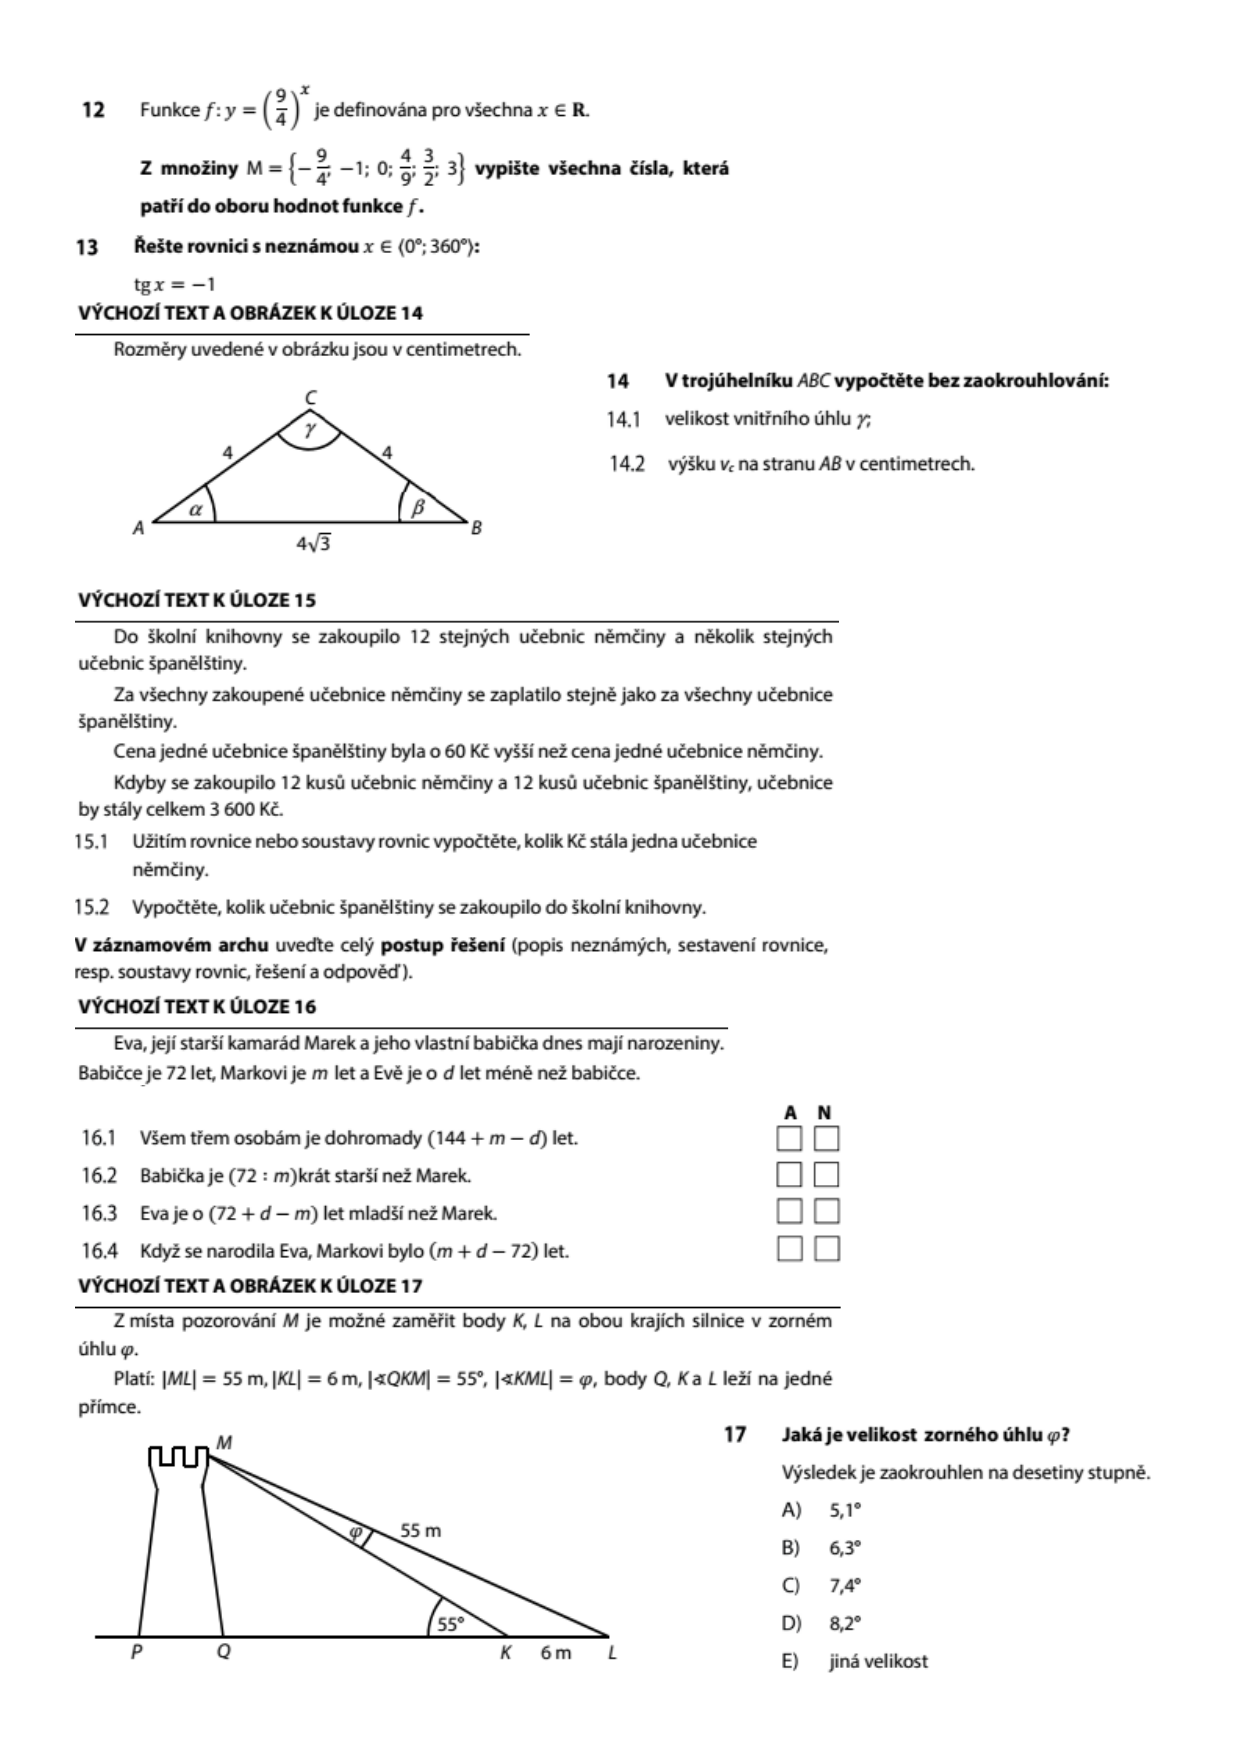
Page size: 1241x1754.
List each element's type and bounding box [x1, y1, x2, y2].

picture [75, 75, 741, 555]
picture [603, 440, 980, 476]
picture [75, 582, 1157, 1679]
picture [603, 362, 1112, 438]
